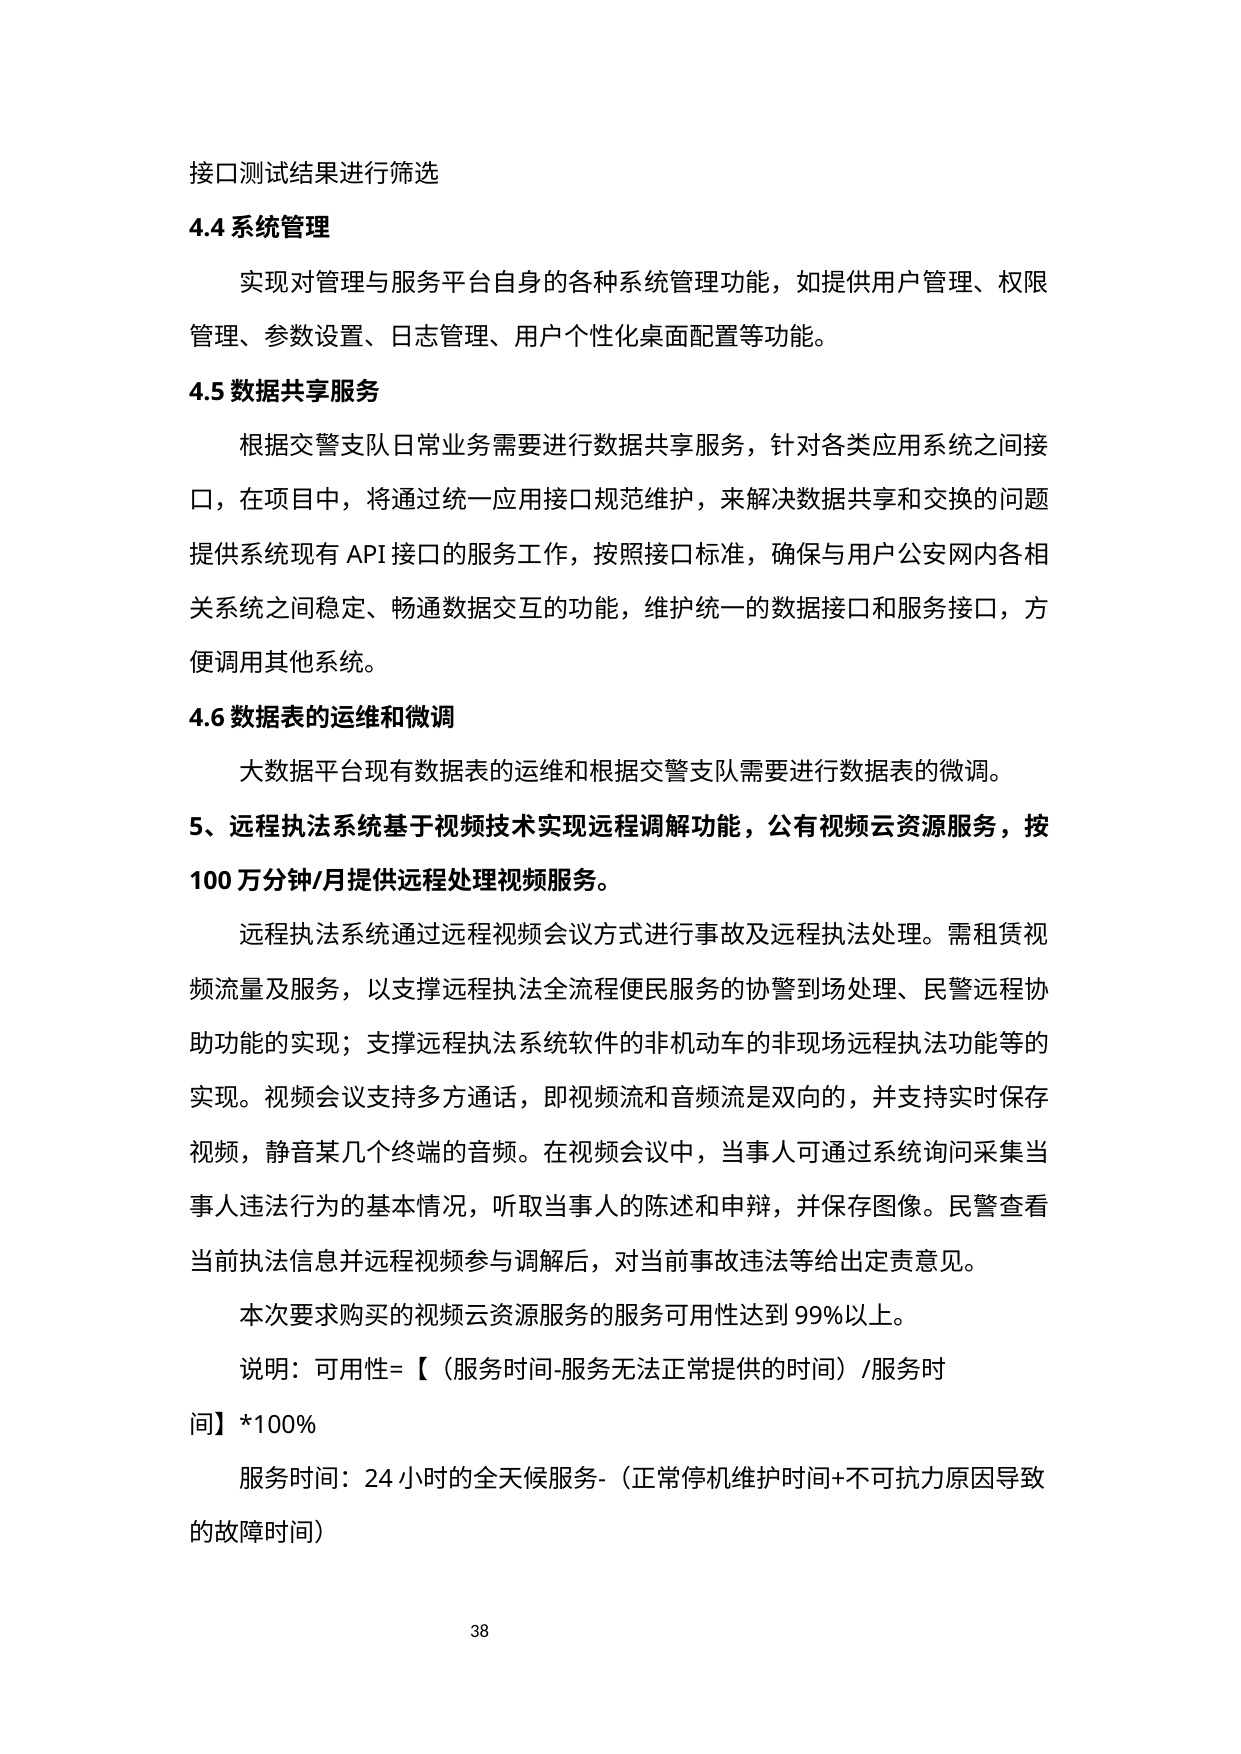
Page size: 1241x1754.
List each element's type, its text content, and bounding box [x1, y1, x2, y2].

text 大数据平台现有数据表的运维和根据交警支队需要进行数据表的微调。 [189, 752, 1051, 788]
text 实现对管理与服务平台自身的各种系统管理功能，如提供用户管理、权限管理、参数设置、日志管理、用户个性化桌面配置等功能。 [189, 262, 1051, 353]
text 5、远程执法系统基于视频技术实现远程调解功能，公有视频云资源服务，按100万分钟/月提供远程处理视频服务。 [189, 806, 1051, 897]
text 根据交警支队日常业务需要进行数据共享服务，针对各类应用系统之间接口，在项目中，将通过统一应用接口规范维护，来解决数据共享和交换的问题。提供系统现有API接口的服务工作，按照接口标准，确保与用户公安网内各相关系统之间稳定、畅通数据交互的功能，维护统一的数据接口和服务接口，方便调用其他系统。 [189, 425, 1051, 679]
text 4.6数据表的运维和微调 [189, 697, 1051, 733]
text 远程执法系统通过远程视频会议方式进行事故及远程执法处理。需租赁视频流量及服务，以支撑远程执法全流程便民服务的协警到场处理、民警远程协助功能的实现；支撑远程执法系统软件的非机动车的非现场远程执法功能等的实现。视频会议支持多方通话，即视频流和音频流是双向的，并支持实时保存视频，静音某几个终端的音频。在视频会议中，当事人可通过系统询问采集当事人违法行为的基本情况，听取当事人的陈述和申辩，并保存图像。民警查看当前执法信息并远程视频参与调解后，对当前事故违法等给出定责意见。 [189, 915, 1051, 1277]
text 服务时间：24小时的全天候服务-（正常停机维护时间+不可抗力原因导致的故障时间） [189, 1458, 1051, 1549]
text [189, 153, 1051, 190]
text 说明：可用性=【（服务时间-服务无法正常提供的时间）/服务时间】*100% [189, 1350, 1051, 1440]
text 4.4系统管理 [189, 208, 1051, 244]
text 4.5数据共享服务 [189, 371, 1051, 407]
text 本次要求购买的视频云资源服务的服务可用性达到99%以上。 [189, 1295, 1051, 1332]
